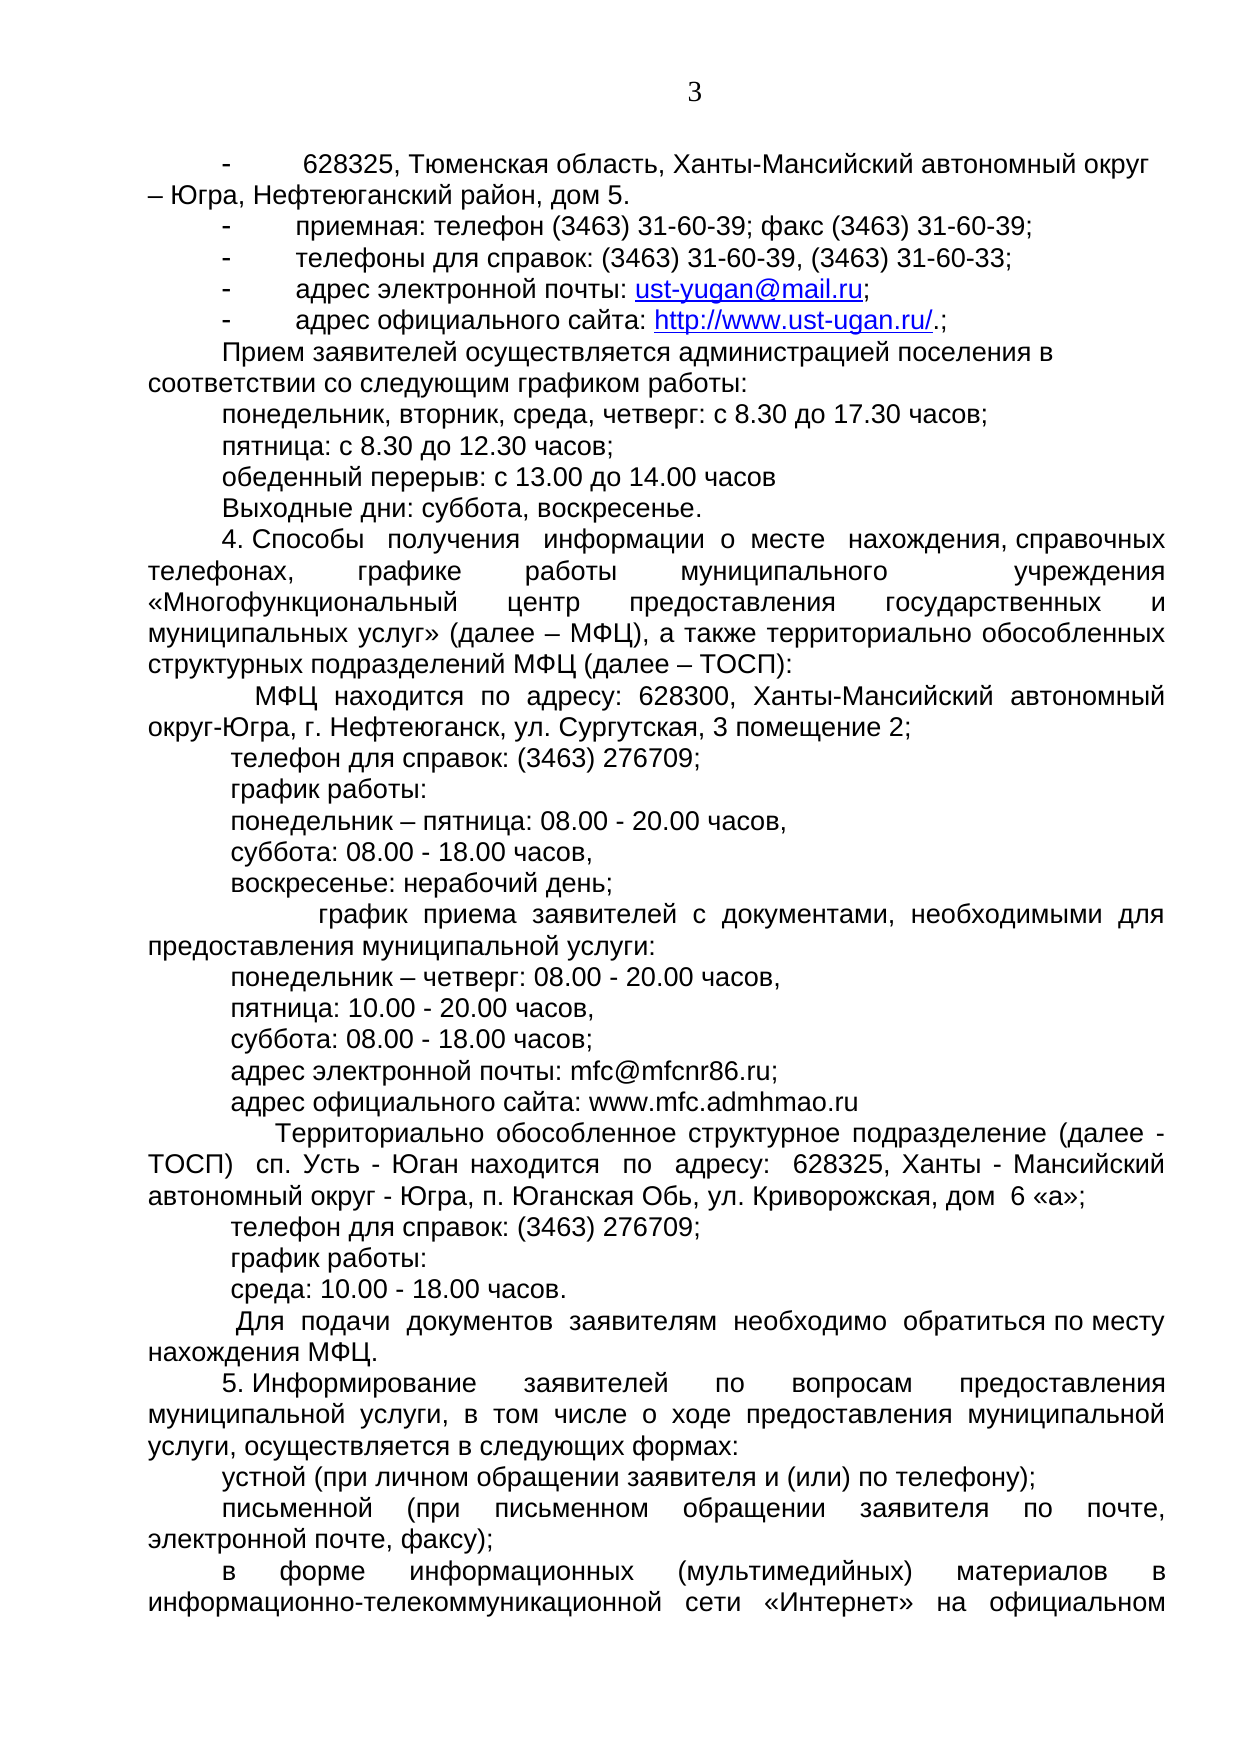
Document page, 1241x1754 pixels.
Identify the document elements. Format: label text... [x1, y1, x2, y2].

text обеденный перерыв: с 13.00 до 14.00 часов [222, 461, 1167, 492]
text Территориально обособленное структурное подразделение (далее - ТОСП) сп. Усть - Юган находится по адресу: 628325, Ханты - Мансийский автономный округ - Югра, п. Юганская Обь, ул. Криворожская, дом 6 «а»; [148, 1117, 1167, 1211]
list приемная: телефон (3463) 31-60-39; факс (3463) 31-60-39; [222, 210, 1167, 242]
text Для подачи документов заявителям необходимо обратиться по месту нахождения МФЦ. [148, 1304, 1167, 1367]
list телефоны для справок: (3463) 31-60-39, (3463) 31-60-33; [222, 242, 1167, 273]
list адрес официального сайта: http://www.ust-ugan.ru/.; [148, 304, 1167, 336]
text суббота: 08.00 - 18.00 часов; [148, 1023, 1167, 1054]
text понедельник – пятница: 08.00 - 20.00 часов, [148, 804, 1167, 836]
text Прием заявителей осуществляется администрацией поселения в соответствии со следующим графиком работы: [148, 336, 1167, 398]
text понедельник, вторник, среда, четверг: с 8.30 до 17.30 часов; [222, 398, 1167, 429]
text суббота: 08.00 - 18.00 часов, [148, 836, 1167, 867]
text Выходные дни: суббота, воскресенье. [148, 492, 1167, 523]
text адрес официального сайта: www.mfc.admhmao.ru [148, 1086, 1167, 1117]
text МФЦ находится по адресу: 628300, Ханты-Мансийский автономный округ-Югра, г. Нефтеюганск, ул. Сургутская, 3 помещение 2; [148, 679, 1167, 742]
text среда: 10.00 - 18.00 часов. [148, 1273, 1167, 1304]
list 628325, Тюменская область, Ханты-Мансийский автономный округ – Югра, Нефтеюганский район, дом 5. [148, 148, 1167, 210]
text телефон для справок: (3463) 276709; [148, 1211, 1167, 1242]
text понедельник – четверг: 08.00 - 20.00 часов, [148, 961, 1167, 992]
text 5. Информирование заявителей по вопросам предоставления муниципальной услуги, в том числе о ходе предоставления муниципальной услуги, осуществляется в следующих формах: [148, 1367, 1167, 1461]
text устной (при личном обращении заявителя и (или) по телефону); [148, 1461, 1167, 1492]
text письменной (при письменном обращении заявителя по почте, электронной почте, факсу); [148, 1492, 1167, 1554]
text график работы: [148, 773, 1167, 804]
text воскресенье: нерабочий день; [148, 867, 1167, 898]
text график работы: [148, 1242, 1167, 1273]
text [148, 1554, 1167, 1617]
text пятница: с 8.30 до 12.30 часов; [222, 429, 1167, 461]
text телефон для справок: (3463) 276709; [148, 742, 1167, 773]
text 4. Способы получения информации о месте нахождения, справочных телефонах, графике работы муниципального учреждения «Многофункциональный центр предоставления государственных и муниципальных услуг» (далее – МФЦ), а также территориально обособленных структурных подразделений МФЦ (далее – ТОСП): [148, 523, 1167, 679]
text адрес электронной почты: mfc@mfcnr86.ru; [148, 1054, 1167, 1086]
list адрес электронной почты: ust-yugan@mail.ru; [222, 273, 1167, 304]
text пятница: 10.00 - 20.00 часов, [148, 992, 1167, 1023]
text график приема заявителей с документами, необходимыми для предоставления муниципальной услуги: [148, 898, 1167, 961]
